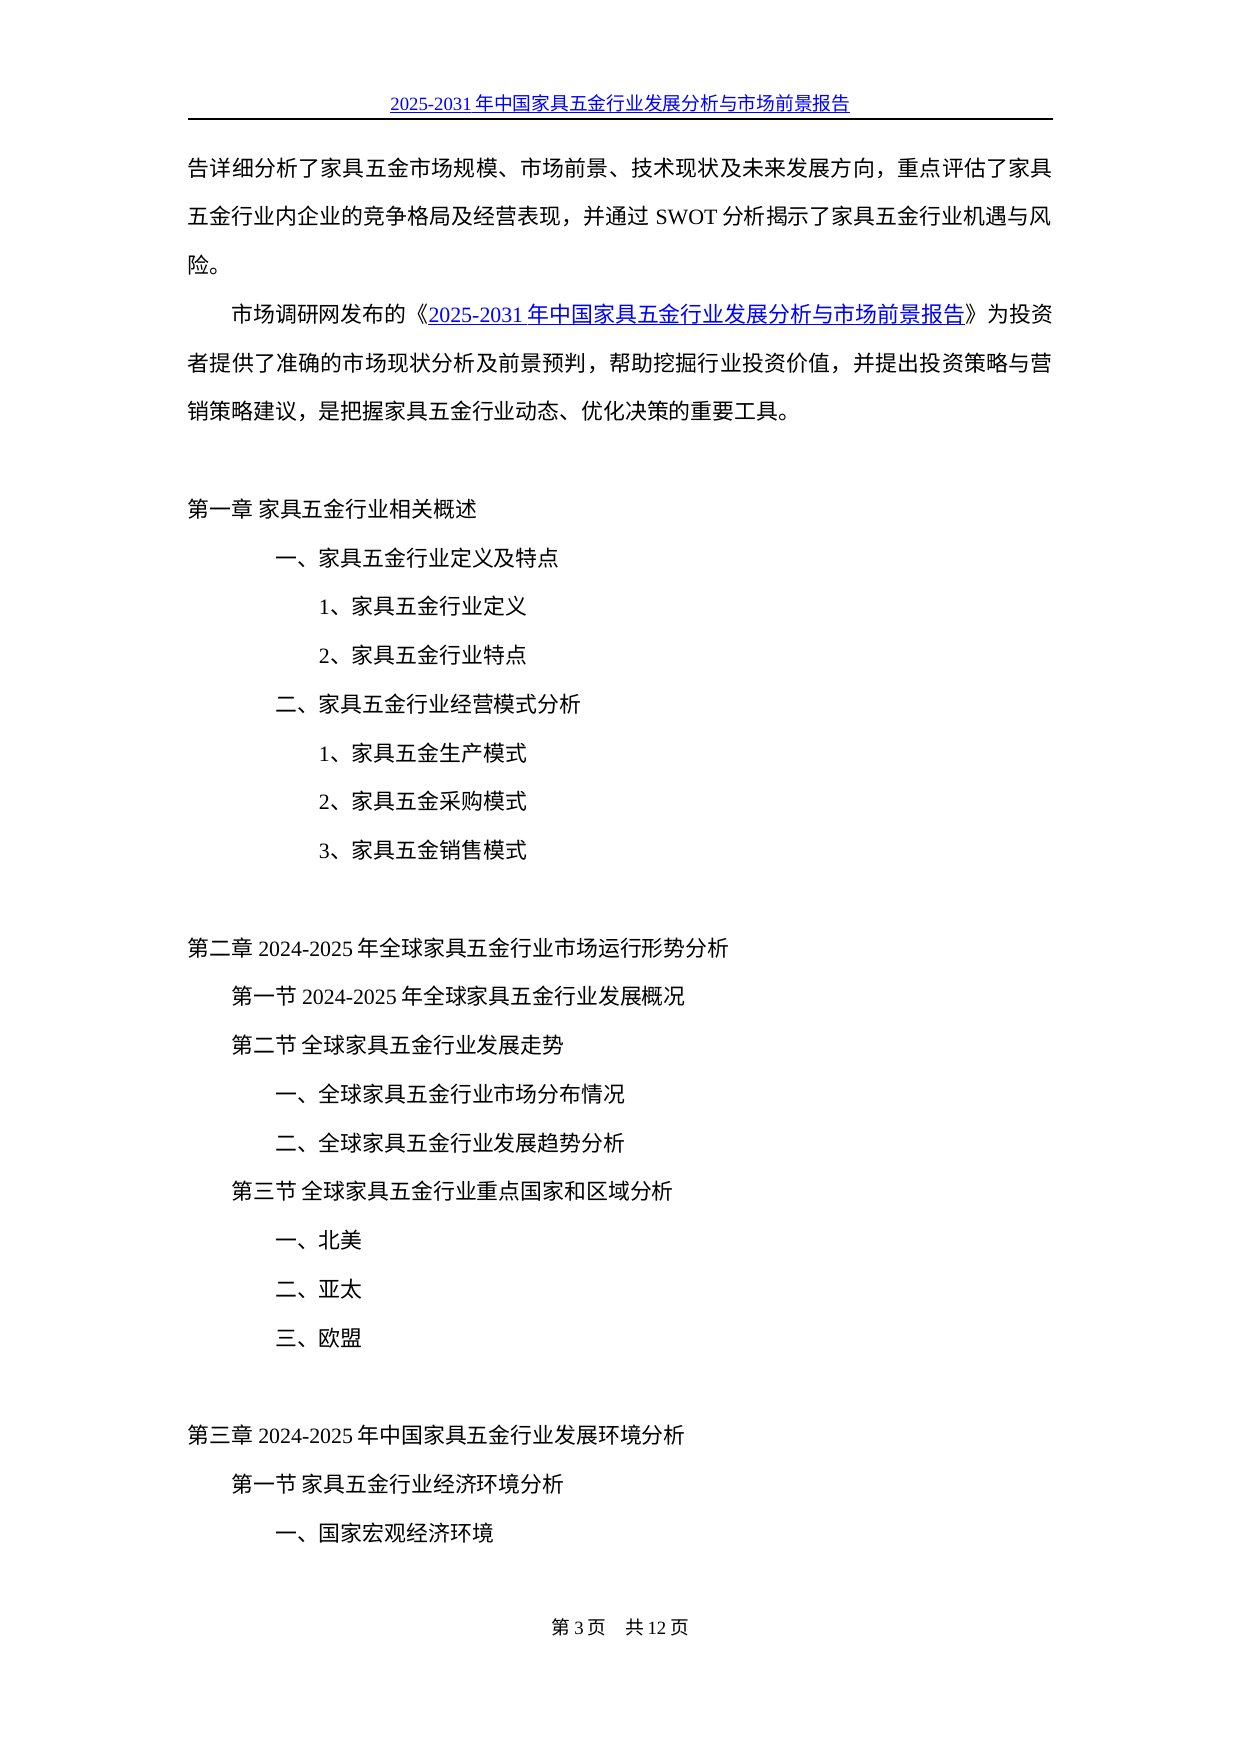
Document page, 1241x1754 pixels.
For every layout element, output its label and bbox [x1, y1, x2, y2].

text [187, 150, 1053, 1548]
